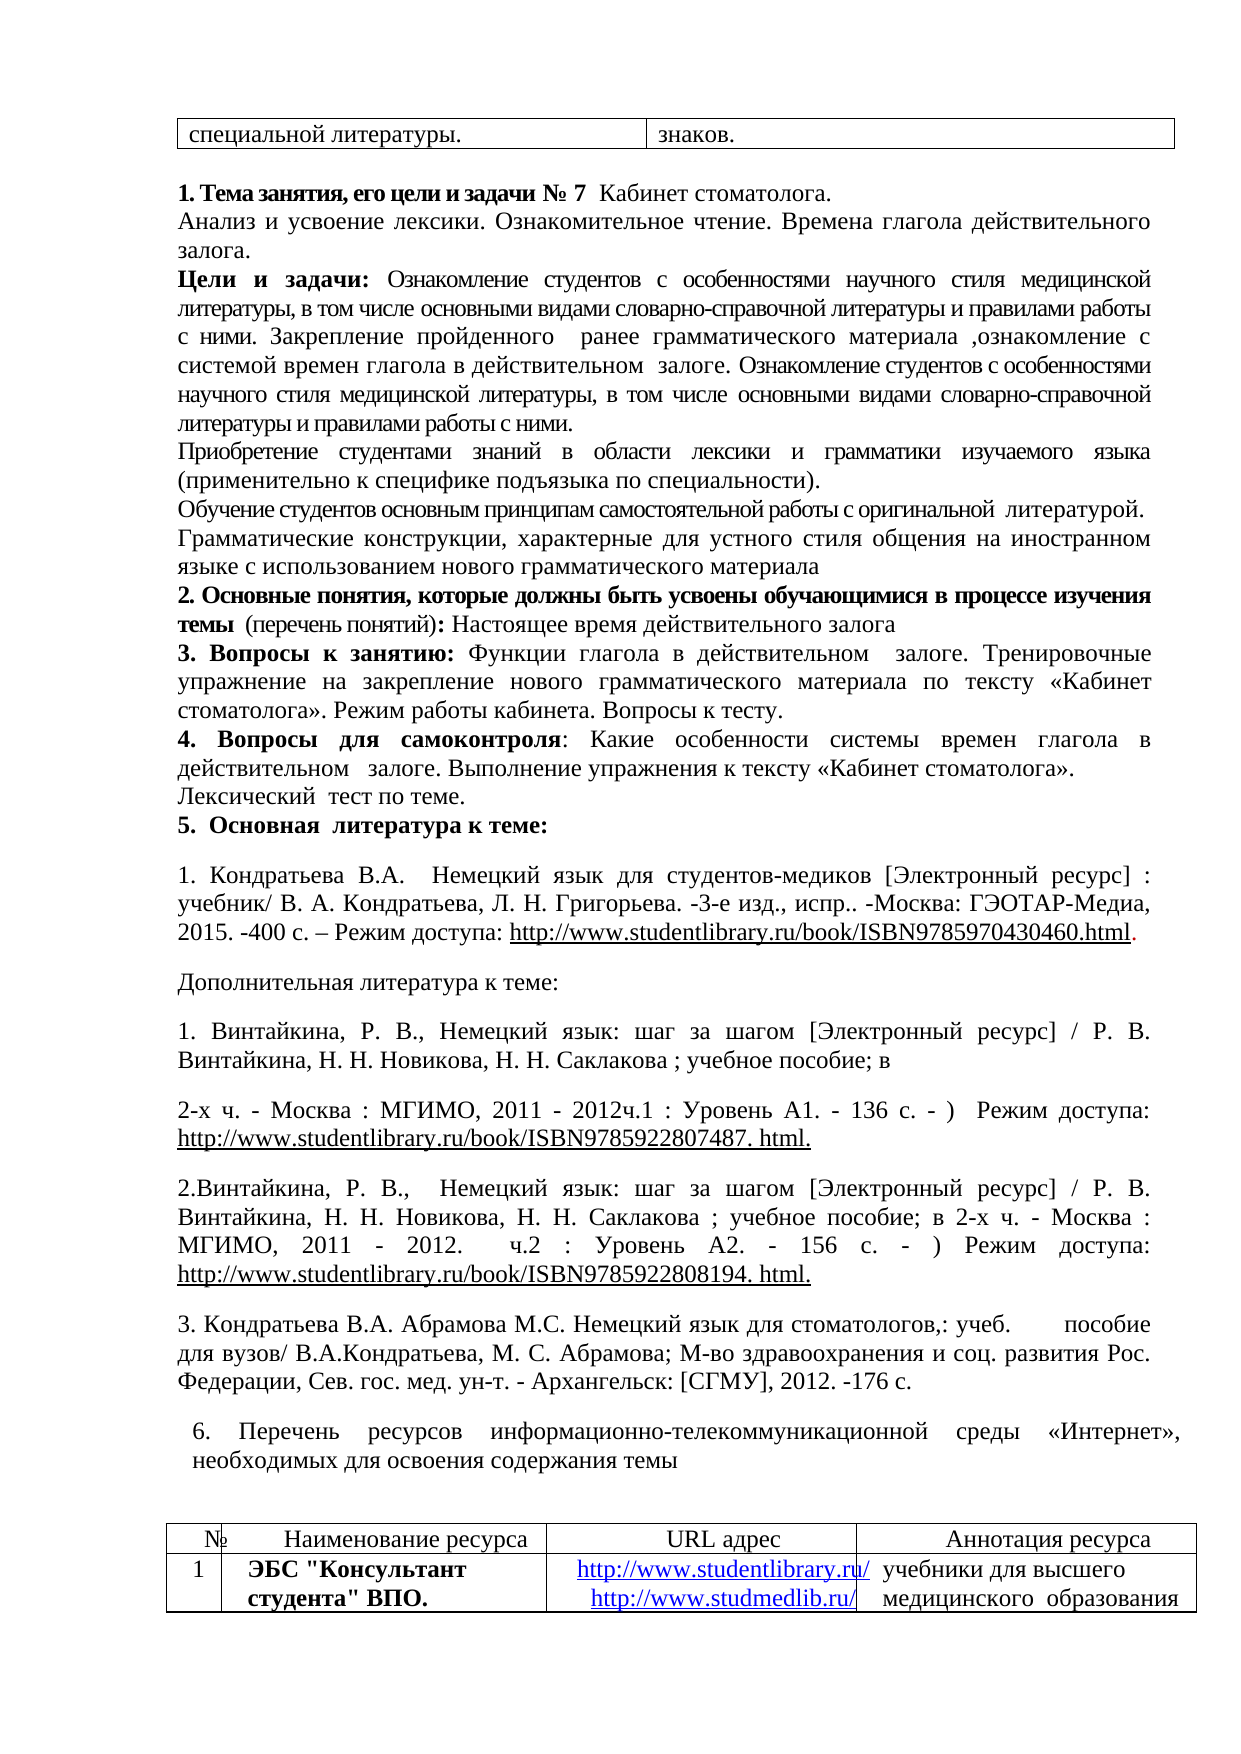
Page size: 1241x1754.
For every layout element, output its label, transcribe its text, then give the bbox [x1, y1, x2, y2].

text Грамматические конструкции, характерные для устного стиля общения на иностранном языке с использованием нового грамматического материала [177, 523, 1152, 580]
text 1. Тема занятия, его цели и задачи № 7 Кабинет стоматолога. [177, 178, 1152, 206]
text Дополнительная литература к теме: [177, 967, 1152, 996]
text 1. Винтайкина, Р. В., Немецкий язык: шаг за шагом [Электронный ресурс] / Р. В. Винтайкина, Н. Н. Новикова, Н. Н. Саклакова ; учебное пособие; в [177, 1016, 1152, 1074]
table_header Наименование ресурса [222, 1524, 546, 1553]
table_header URL адрес [547, 1524, 856, 1553]
text 2.Винтайкина, Р. В., Немецкий язык: шаг за шагом [Электронный ресурс] / Р. В. Винтайкина, Н. Н. Новикова, Н. Н. Саклакова ; учебное пособие; в 2-х ч. - Москва : МГИМО, 2011 - 2012. ч.2 : Уровень А2. - 156 с. - ) Режим доступа: http://www.studentlibrary.ru/book/ISBN9785922808194. html. [177, 1173, 1152, 1288]
text 4. Вопросы для самоконтроля: Какие особенности системы времен глагола в действительном залоге. Выполнение упражнения к тексту «Кабинет стоматолога». [177, 724, 1152, 781]
text Приобретение студентами знаний в области лексики и грамматики изучаемого языка (применительно к специфике подъязыка по специальности). [177, 436, 1152, 494]
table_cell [222, 1554, 546, 1611]
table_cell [857, 1554, 1196, 1611]
text Лексический тест по теме. [177, 781, 1152, 810]
text 3. Вопросы к занятию: Функции глагола в действительном залоге. Тренировочные упражнение на закрепление нового грамматического материала по тексту «Кабинет стоматолога». Режим работы кабинета. Вопросы к тесту. [177, 638, 1152, 724]
text 6. Перечень ресурсов информационно-телекоммуникационной среды «Интернет», необходимых для освоения содержания темы [192, 1416, 1181, 1473]
table_cell 1 [167, 1554, 221, 1611]
table_header № [167, 1524, 221, 1553]
text 5. Основная литература к теме: [177, 810, 1152, 839]
text Обучение студентов основным принципам самостоятельной работы с оригинальной литературой. [177, 494, 1152, 523]
text 2. Основные понятия, которые должны быть усвоены обучающимися в процессе изучения темы (перечень понятий): Настоящее время действительного залога [177, 580, 1152, 638]
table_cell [647, 119, 1174, 148]
text Анализ и усвоение лексики. Ознакомительное чтение. Времена глагола действительного залога. [177, 206, 1152, 264]
text 3. Кондратьева В.А. Абрамова М.С. Немецкий язык для стоматологов,: учеб. пособие для вузов/ В.А.Кондратьева, М. С. Абрамова; М-во здравоохранения и соц. развития Рос. Федерации, Сев. гос. мед. ун-т. - Архангельск: [СГМУ], 2012. -176 с. [177, 1309, 1152, 1395]
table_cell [178, 119, 646, 148]
text 2-х ч. - Москва : МГИМО, 2011 - 2012ч.1 : Уровень А1. - 136 с. - ) Режим доступа: http://www.studentlibrary.ru/book/ISBN9785922807487. html. [177, 1095, 1152, 1152]
text 1. Кондратьева В.А. Немецкий язык для студентов-медиков [Электронный ресурс] : учебник/ В. А. Кондратьева, Л. Н. Григорьева. -3-е изд., испр.. -Москва: ГЭОТАР-Медиа, 2015. -400 с. – Режим доступа: http://www.studentlibrary.ru/book/ISBN9785970430460.html. [177, 860, 1152, 946]
table_header Аннотация ресурса [857, 1524, 1196, 1553]
text Цели и задачи: Ознакомление студентов с особенностями научного стиля медицинской литературы, в том числе основными видами словарно-справочной литературы и правилами работы с ними. Закрепление пройденного ранее грамматического материала ,ознакомление с системой времен глагола в действительном залоге. Ознакомление студентов с особенностями научного стиля медицинской литературы, в том числе основными видами словарно-справочной литературы и правилами работы с ними. [177, 264, 1152, 436]
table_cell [547, 1554, 856, 1611]
